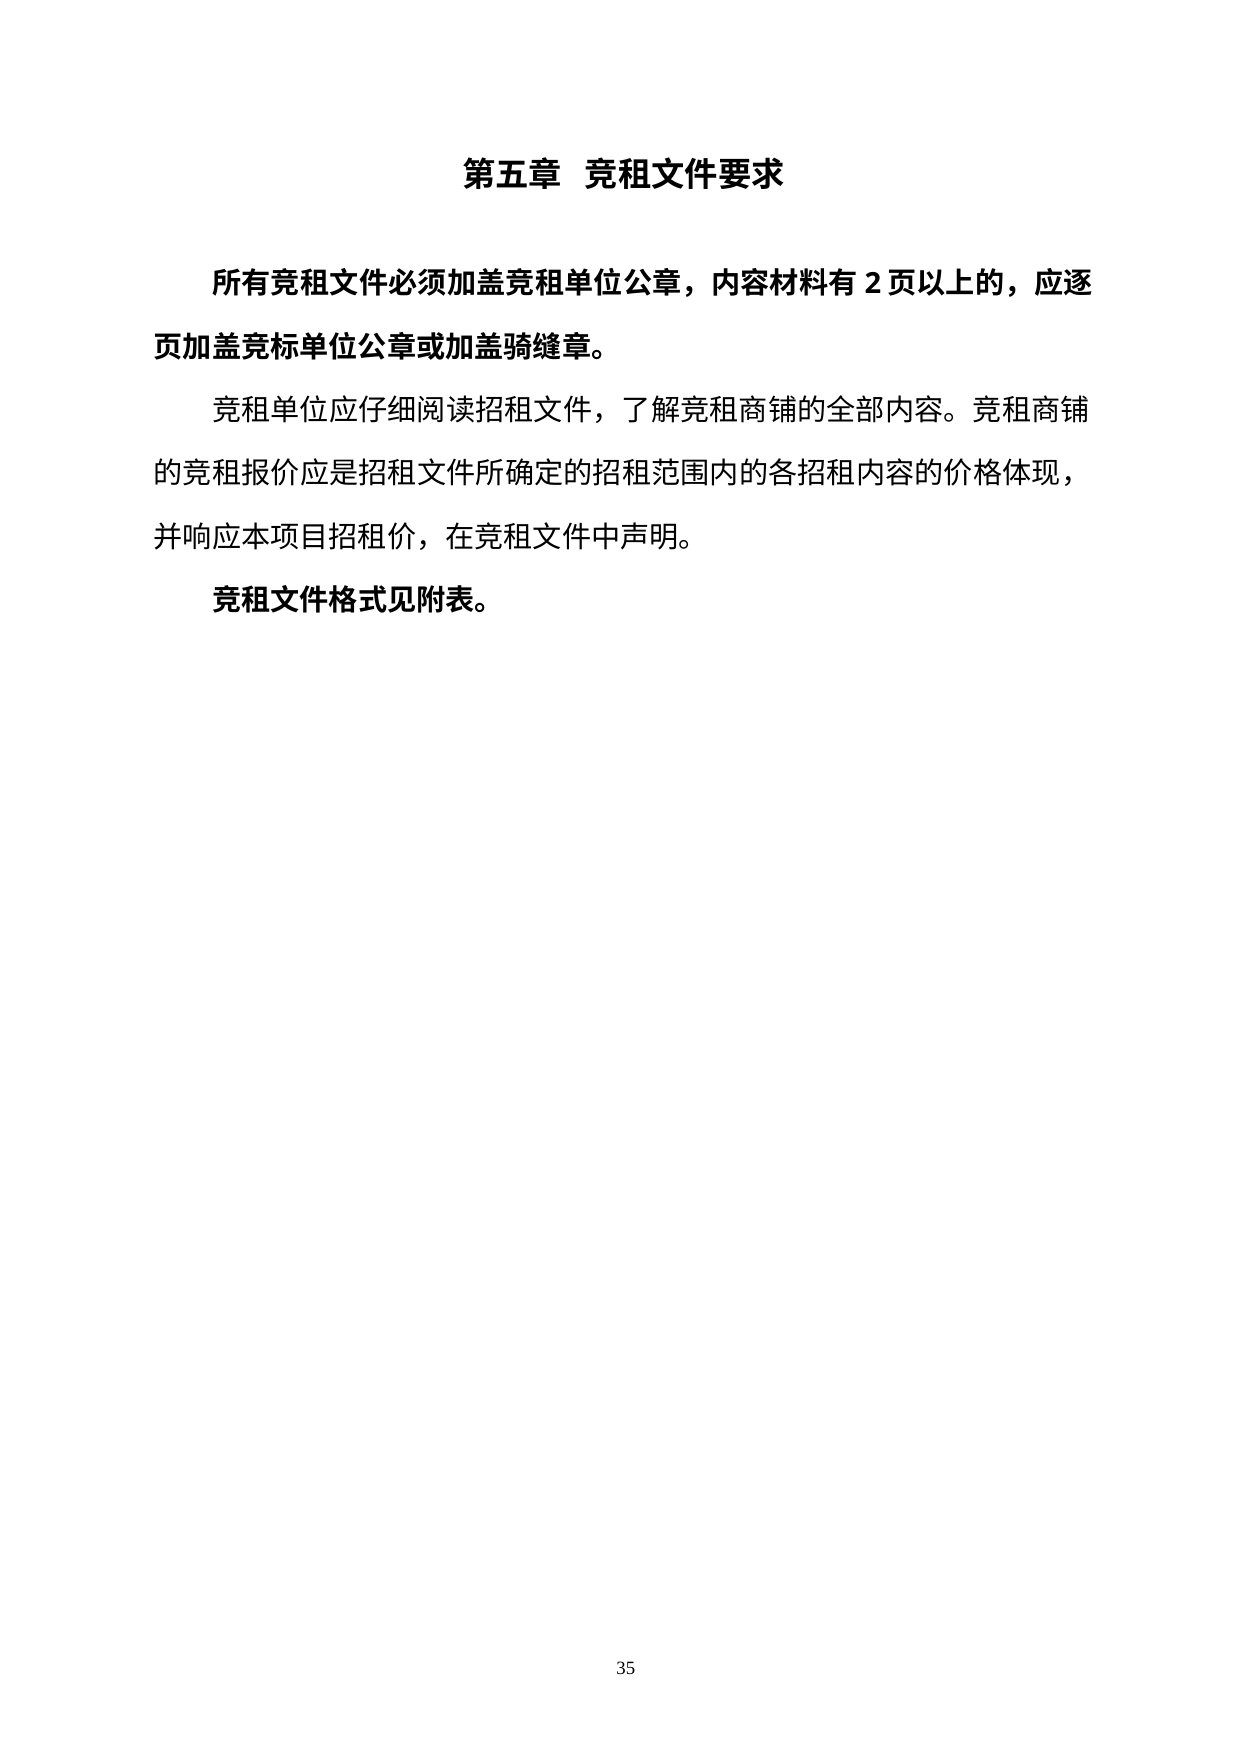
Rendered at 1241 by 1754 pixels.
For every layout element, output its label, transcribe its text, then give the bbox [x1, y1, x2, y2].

text 竞租单位应仔细阅读招租文件，了解竞租商铺的全部内容。竞租商铺的竞租报价应是招租文件所确定的招租范围内的各招租内容的价格体现，并响应本项目招租价，在竞租文件中声明。 [153, 387, 1093, 556]
text 竞租文件格式见附表。 [153, 577, 1093, 619]
text 第五章 竞租文件要求 [153, 148, 1093, 196]
text 所有竞租文件必须加盖竞租单位公章，内容材料有2页以上的，应逐页加盖竞标单位公章或加盖骑缝章。 [153, 259, 1093, 365]
